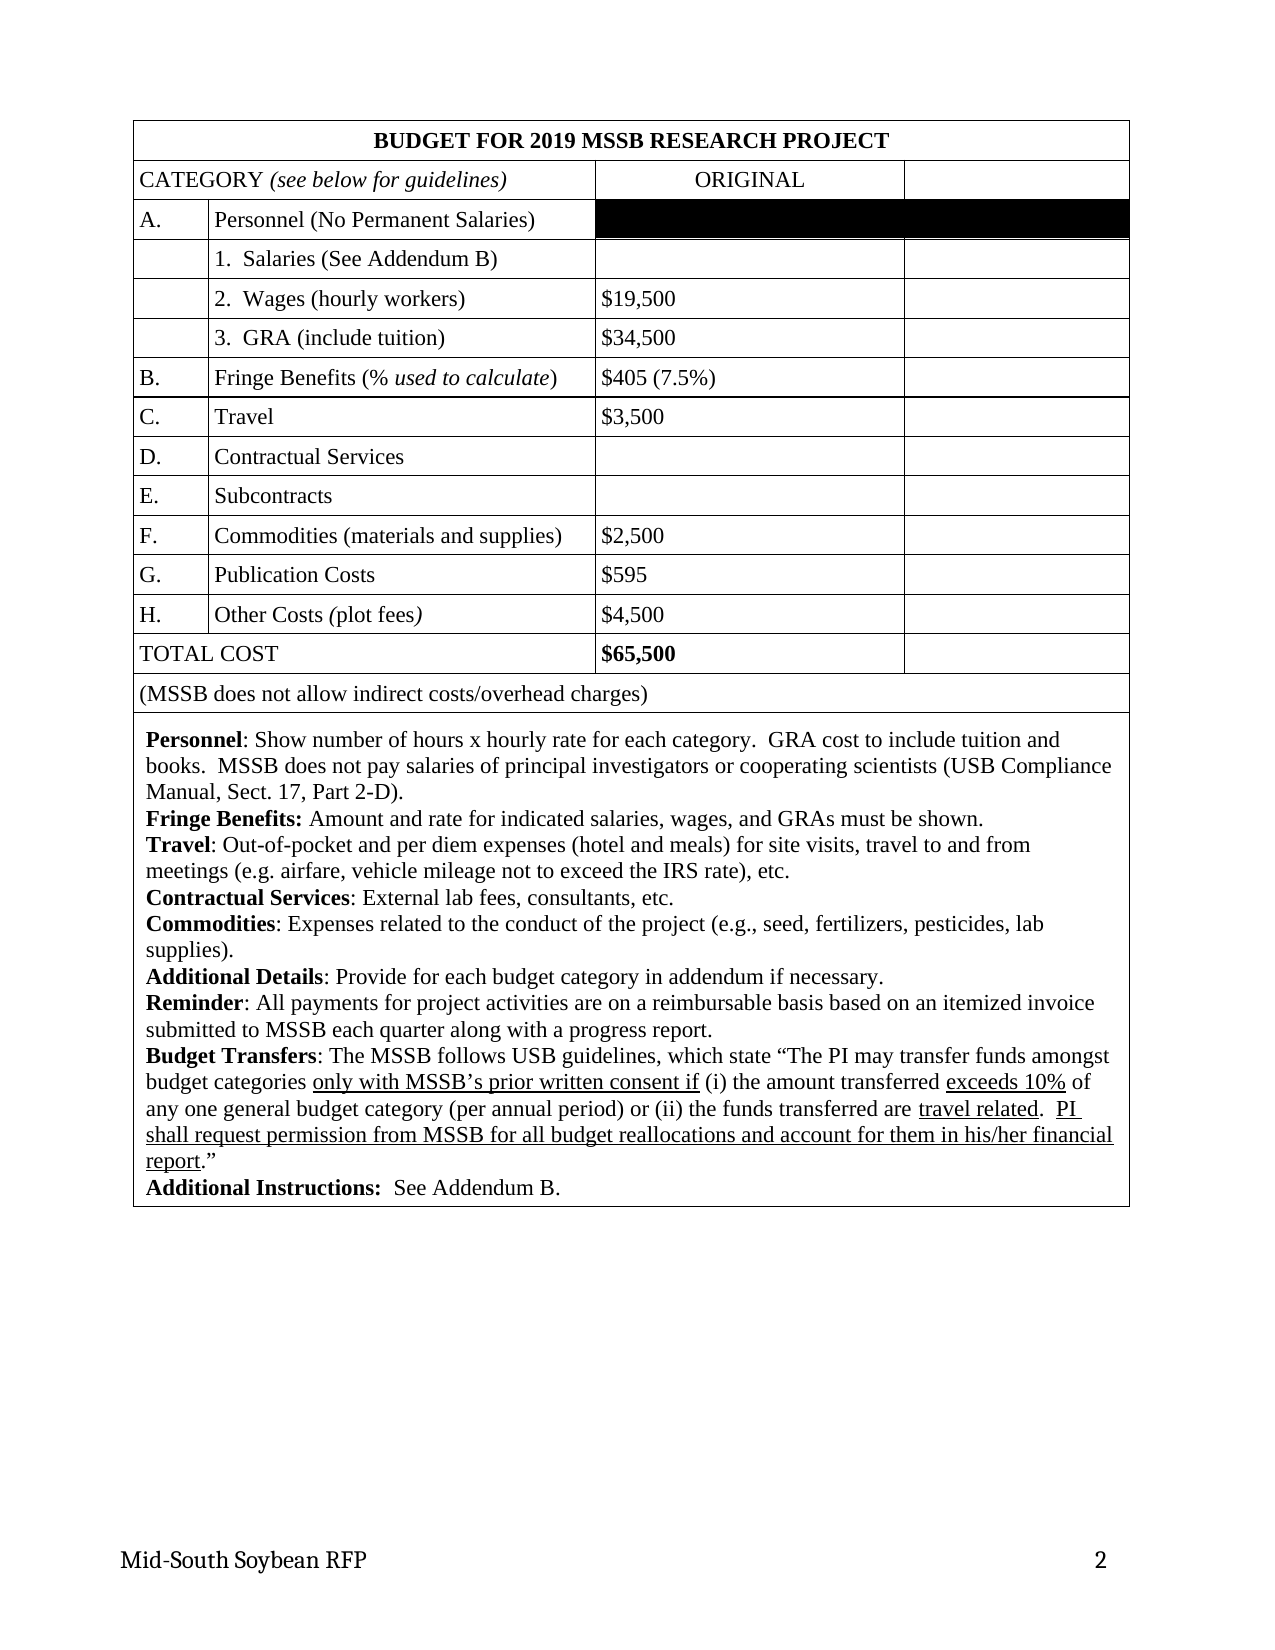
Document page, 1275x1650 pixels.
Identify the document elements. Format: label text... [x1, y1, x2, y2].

table_cell G. [134, 555, 208, 594]
table_cell Subcontracts [209, 476, 595, 515]
table_cell 1. Salaries (See Addendum B) [209, 240, 595, 278]
table_cell [596, 437, 904, 475]
table_cell [905, 161, 1129, 199]
table_cell [596, 240, 904, 278]
table_cell Personnel (No Permanent Salaries) [209, 200, 595, 238]
table_cell C. [134, 398, 208, 436]
table_cell Commodities (materials and supplies) [209, 516, 595, 554]
table_cell $4,500 [596, 595, 904, 633]
table_cell [905, 279, 1129, 317]
table_cell [134, 240, 208, 278]
table_cell Fringe Benefits (% used to calculate) [209, 358, 595, 396]
table_cell B. [134, 358, 208, 396]
table_cell [905, 437, 1129, 475]
table_cell Publication Costs [209, 555, 595, 594]
table_cell D. [134, 437, 208, 475]
table_cell $65,500 [596, 634, 904, 673]
table_cell [905, 200, 1129, 238]
table_cell [134, 319, 208, 357]
table_cell F. [134, 516, 208, 554]
table_cell 3. GRA (include tuition) [209, 319, 595, 357]
table_cell A. [134, 200, 208, 238]
table_cell TOTAL COST [134, 634, 595, 673]
table_cell Other Costs (plot fees) [209, 595, 595, 633]
table_cell [905, 319, 1129, 357]
table_cell $2,500 [596, 516, 904, 554]
table_cell H. [134, 595, 208, 633]
table_cell $3,500 [596, 398, 904, 436]
table_cell [905, 595, 1129, 633]
table_header BUDGET FOR 2019 MSSB RESEARCH PROJECT [134, 121, 1129, 159]
table_cell [905, 398, 1129, 436]
table_cell [905, 476, 1129, 515]
table_cell $405 (7.5%) [596, 358, 904, 396]
table_cell $34,500 [596, 319, 904, 357]
table_cell [596, 200, 904, 238]
table_cell 2. Wages (hourly workers) [209, 279, 595, 317]
table_cell [905, 516, 1129, 554]
table_cell Contractual Services [209, 437, 595, 475]
table_cell Travel [209, 398, 595, 436]
table_cell CATEGORY (see below for guidelines) [134, 161, 595, 199]
table_cell [905, 240, 1129, 278]
table_cell [134, 279, 208, 317]
table_cell Personnel: Show number of hours x hourly rate for each category. GRA cost to include tuition and books. MSSB does not pay salaries of principal investigators or cooperating scientists (USB Compliance Manual, Sect. 17, Part 2-D). Fringe Benefits: Amount and rate for indicated salaries, wages, and GRAs must be shown. Travel: Out-of-pocket and per diem expenses (hotel and meals) for site visits, travel to and from meetings (e.g. airfare, vehicle mileage not to exceed the IRS rate), etc. Contractual Services: External lab fees, consultants, etc. Commodities: Expenses related to the conduct of the project (e.g., seed, fertilizers, pesticides, lab supplies). Additional Details: Provide for each budget category in addendum if necessary. Reminder: All payments for project activities are on a reimbursable basis based on an itemized invoice submitted to MSSB each quarter along with a progress report. Budget Transfers: The MSSB follows USB guidelines, which state “The PI may transfer funds amongst budget categories only with MSSB’s prior written consent if (i) the amount transferred exceeds 10% of any one general budget category (per annual period) or (ii) the funds transferred are travel related. PI shall request permission from MSSB for all budget reallocations and account for them in his/her financial report.” Additional Instructions: See Addendum B. [134, 713, 1129, 1206]
table_cell [596, 476, 904, 515]
table_cell [905, 358, 1129, 396]
table_cell $19,500 [596, 279, 904, 317]
table_cell ORIGINAL [596, 161, 904, 199]
table_cell [905, 634, 1129, 673]
table_cell [905, 555, 1129, 594]
table_cell $595 [596, 555, 904, 594]
table_cell (MSSB does not allow indirect costs/overhead charges) [134, 674, 1129, 712]
table_cell E. [134, 476, 208, 515]
